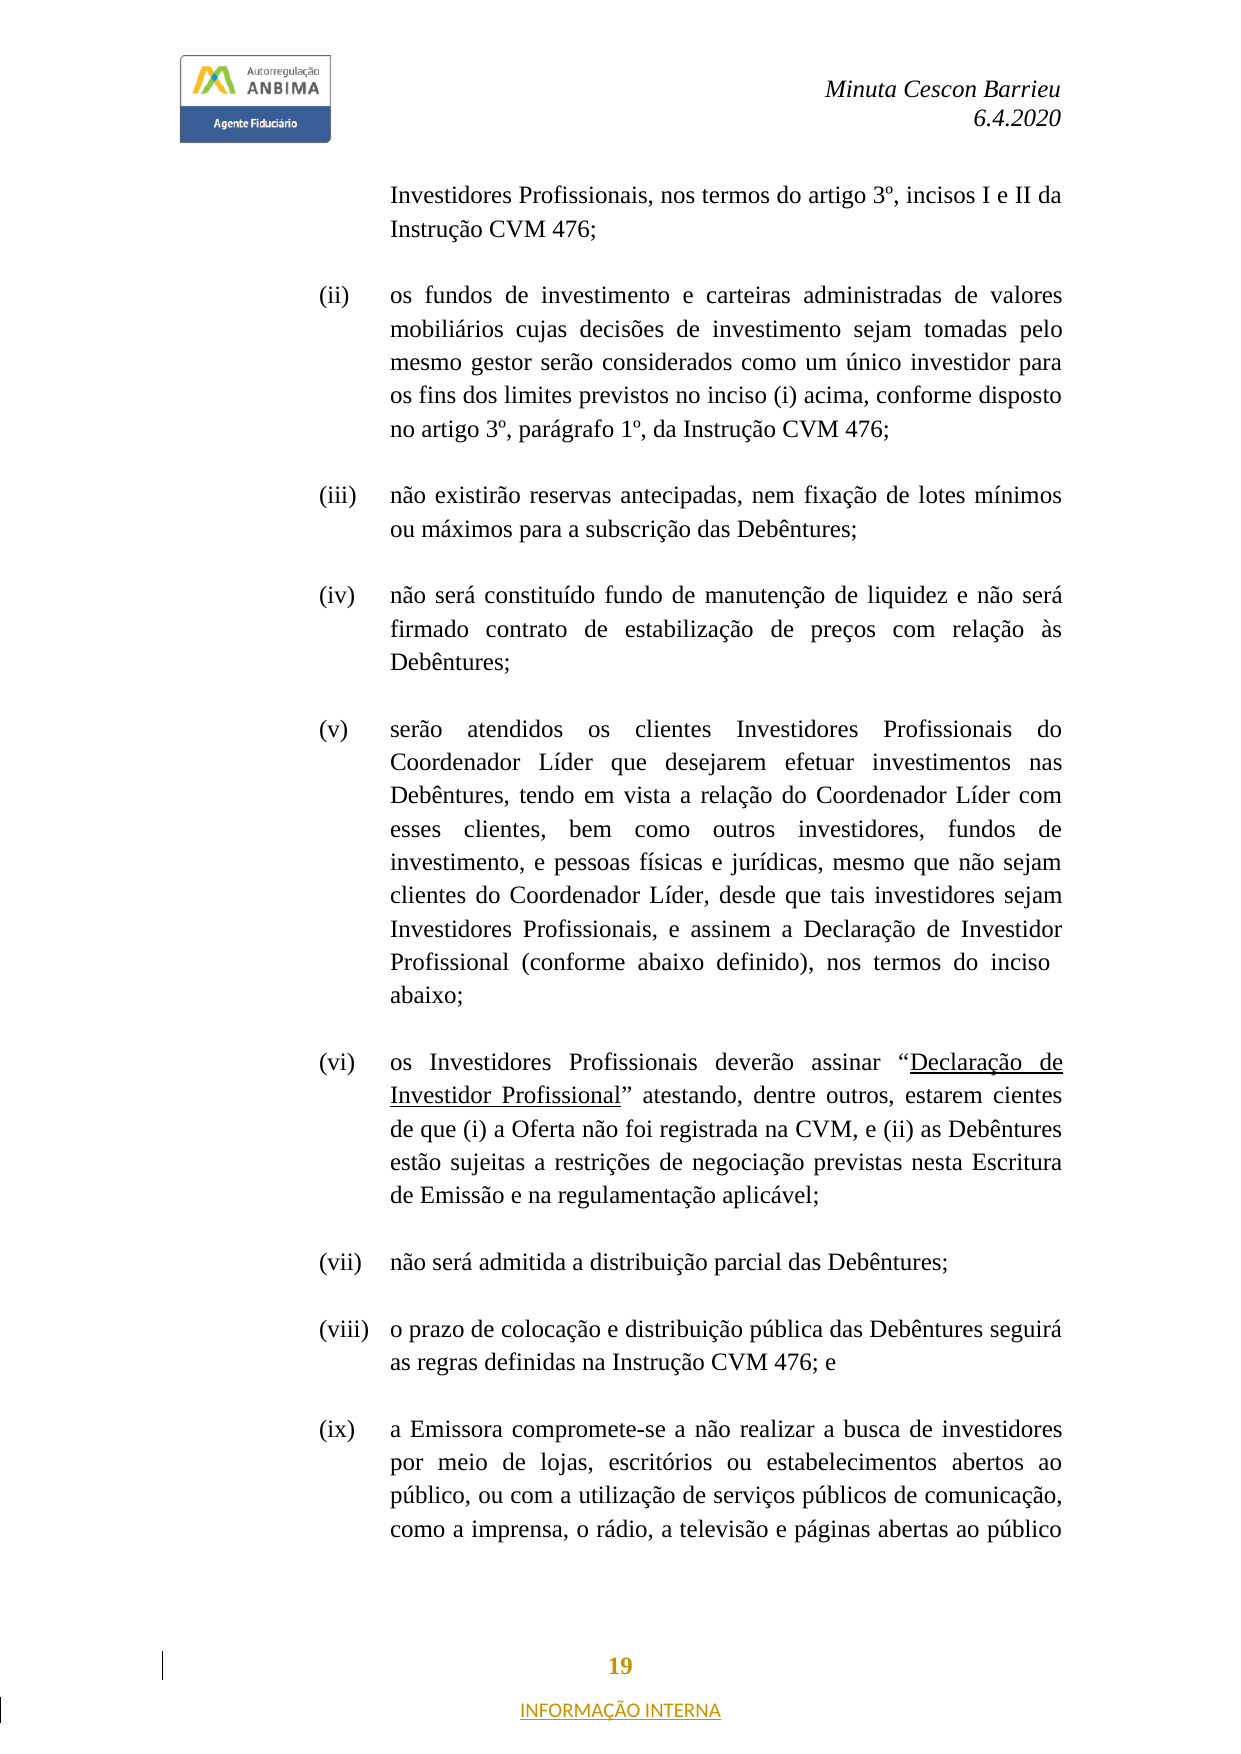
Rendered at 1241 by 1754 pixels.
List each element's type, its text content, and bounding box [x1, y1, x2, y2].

text não existirão reservas antecipadas, nem fixação de lotes mínimos ou máximos para a subscrição das Debêntures; [319, 477, 1063, 544]
text o prazo de colocação e distribuição pública das Debêntures seguirá as regras definidas na Instrução CVM 476; e [319, 1311, 1063, 1377]
text não será admitida a distribuição parcial das Debêntures; [319, 1244, 1063, 1277]
text os Investidores Profissionais deverão assinar “Declaração de Investidor Profissional” atestando, dentre outros, estarem cientes de que (i) a Oferta não foi registrada na CVM, e (ii) as Debêntures estão sujeitas a restrições de negociação previstas nesta Escritura de Emissão e na regulamentação aplicável; [319, 1044, 1063, 1211]
text serão atendidos os clientes Investidores Profissionais do Coordenador Líder que desejarem efetuar investimentos nas Debêntures, tendo em vista a relação do Coordenador Líder com esses clientes, bem como outros investidores, fundos de investimento, e pessoas físicas e jurídicas, mesmo que não sejam clientes do Coordenador Líder, desde que tais investidores sejam Investidores Profissionais, e assinem a Declaração de Investidor Profissional (conforme abaixo definido), nos termos do inciso (vi) abaixo; [319, 711, 1063, 1011]
picture [177, 53, 334, 146]
text não será constituído fundo de manutenção de liquidez e não será firmado contrato de estabilização de preços com relação às Debêntures; [319, 577, 1063, 677]
text os fundos de investimento e carteiras administradas de valores mobiliários cujas decisões de investimento sejam tomadas pelo mesmo gestor serão considerados como um único investidor para os fins dos limites previstos no inciso (i) acima, conforme disposto no artigo 3º, parágrafo 1º, da Instrução CVM 476; [319, 277, 1063, 444]
